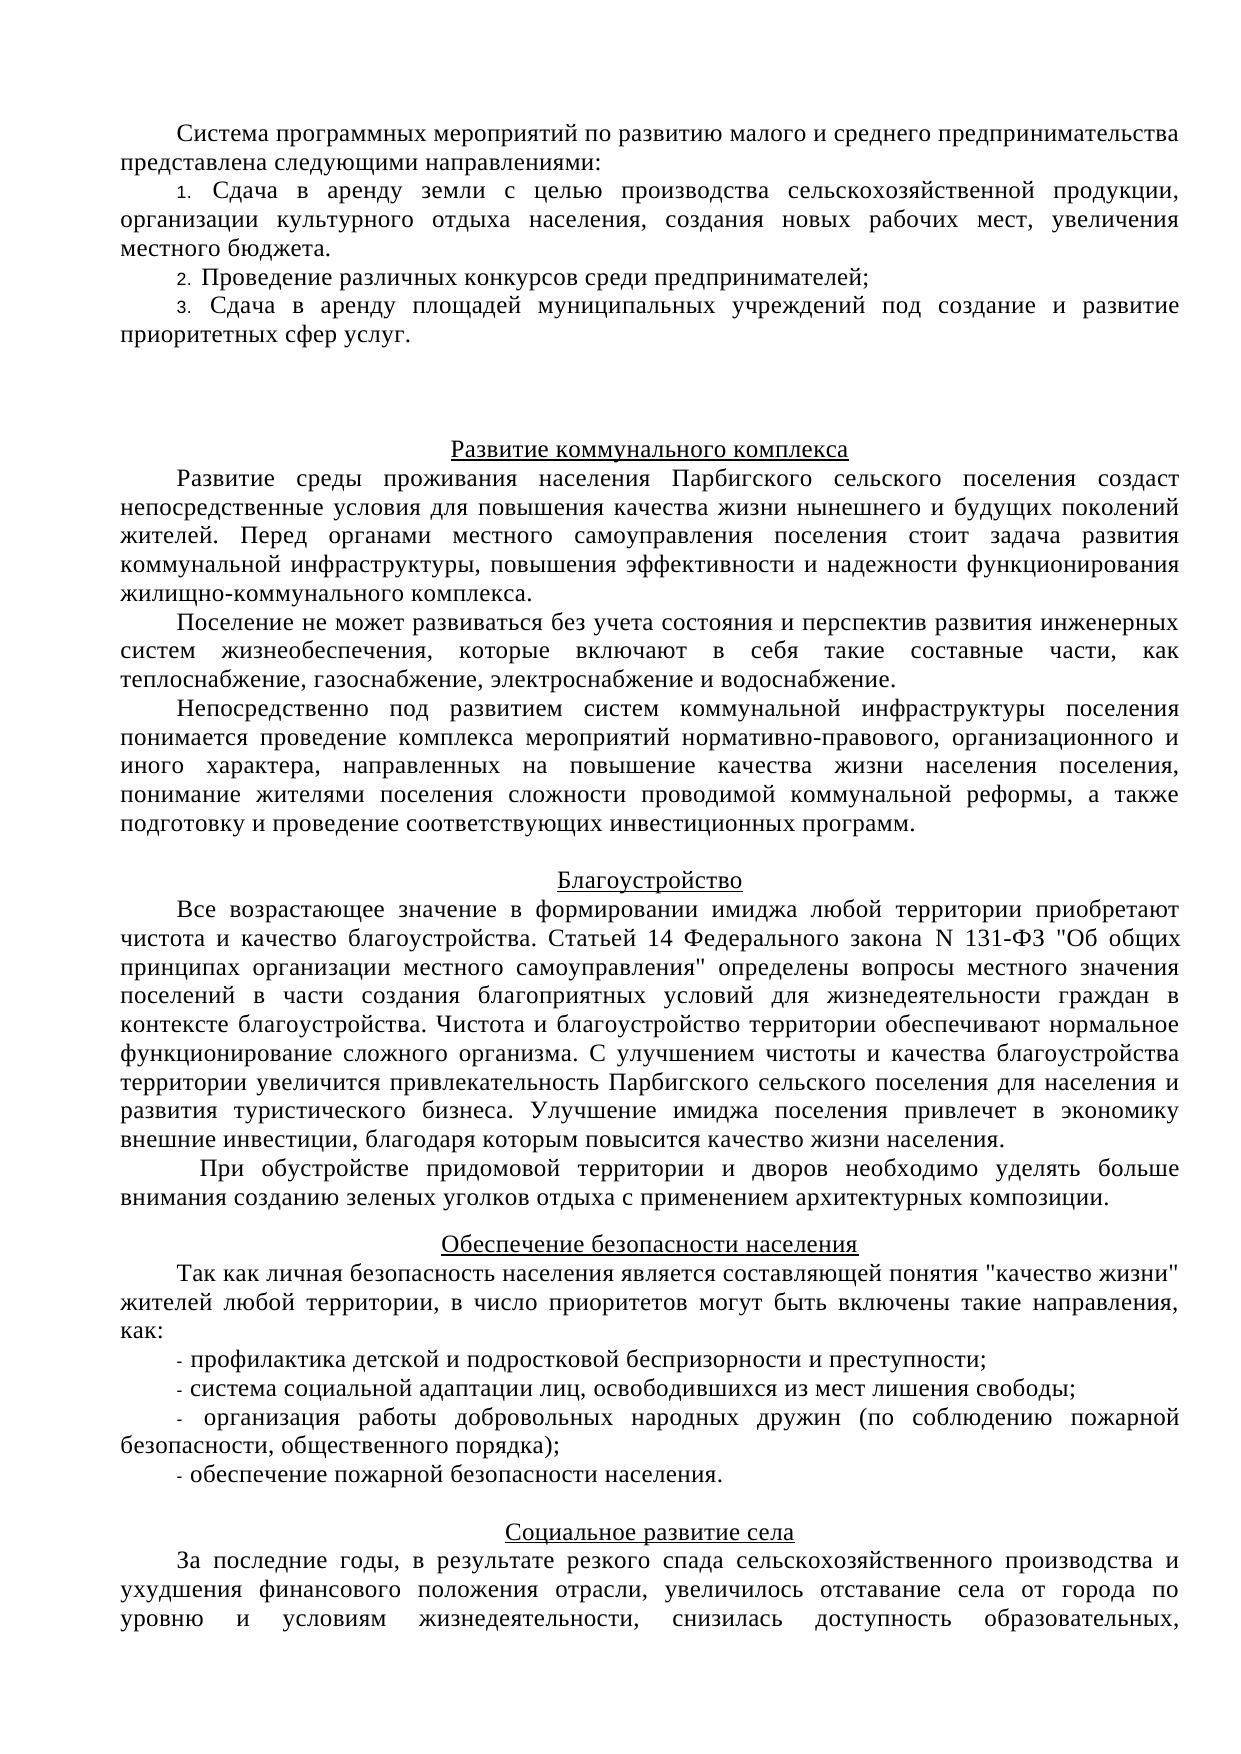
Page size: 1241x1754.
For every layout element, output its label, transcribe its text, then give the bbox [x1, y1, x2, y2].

text Система программных мероприятий по развитию малого и среднего предпринимательства представлена следующими направлениями: [120, 118, 1181, 176]
text При обустройстве придомовой территории и дворов необходимо уделять больше внимания созданию зеленых уголков отдыха с применением архитектурных композиции. [120, 1153, 1181, 1211]
list Сдача в аренду земли с целью производства сельскохозяйственной продукции, организации культурного отдыха населения, создания новых рабочих мест, увеличения местного бюджета. [120, 176, 1181, 262]
text Благоустройство [118, 866, 1181, 894]
text Поселение не может развиваться без учета состояния и перспектив развития инженерных систем жизнеобеспечения, которые включают в себя такие составные части, как теплоснабжение, газоснабжение, электроснабжение и водоснабжение. [120, 607, 1181, 693]
text Непосредственно под развитием систем коммунальной инфраструктуры поселения понимается проведение комплекса мероприятий нормативно-правового, организационного и иного характера, направленных на повышение качества жизни населения поселения, понимание жителями поселения сложности проводимой коммунальной реформы, а также подготовку и проведение соответствующих инвестиционных программ. [120, 693, 1181, 837]
text Так как личная безопасность населения является составляющей понятия "качество жизни" жителей любой территории, в число приоритетов могут быть включены такие направления, как: [120, 1258, 1181, 1344]
text Все возрастающее значение в формировании имиджа любой территории приобретают чистота и качество благоустройства. Статьей 14 Федерального закона N 131-ФЗ "Об общих принципах организации местного самоуправления" определены вопросы местного значения поселений в части создания благоприятных условий для жизнедеятельности граждан в контексте благоустройства. Чистота и благоустройство территории обеспечивают нормальное функционирование сложного организма. С улучшением чистоты и качества благоустройства территории увеличится привлекательность Парбигского сельского поселения для населения и развития туристического бизнеса. Улучшение имиджа поселения привлечет в экономику внешние инвестиции, благодаря которым повысится качество жизни населения. [120, 894, 1181, 1153]
list Проведение различных конкурсов среди предпринимателей; [120, 262, 1181, 291]
list профилактика детской и подростковой беспризорности и преступности; [120, 1344, 1181, 1373]
text Социальное развитие села [118, 1517, 1181, 1546]
text Обеспечение безопасности населения [118, 1229, 1181, 1258]
text Развитие коммунального комплекса [118, 434, 1181, 463]
list система социальной адаптации лиц, освободившихся из мест лишения свободы; [120, 1373, 1181, 1402]
list Сдача в аренду площадей муниципальных учреждений под создание и развитие приоритетных сфер услуг. [120, 291, 1181, 348]
list обеспечение пожарной безопасности населения. [120, 1459, 1181, 1488]
text Развитие среды проживания населения Парбигского сельского поселения создаст непосредственные условия для повышения качества жизни нынешнего и будущих поколений жителей. Перед органами местного самоуправления поселения стоит задача развития коммунальной инфраструктуры, повышения эффективности и надежности функционирования жилищно-коммунального комплекса. [120, 463, 1181, 607]
list организация работы добровольных народных дружин (по соблюдению пожарной безопасности, общественного порядка); [120, 1402, 1181, 1459]
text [120, 1546, 1181, 1632]
